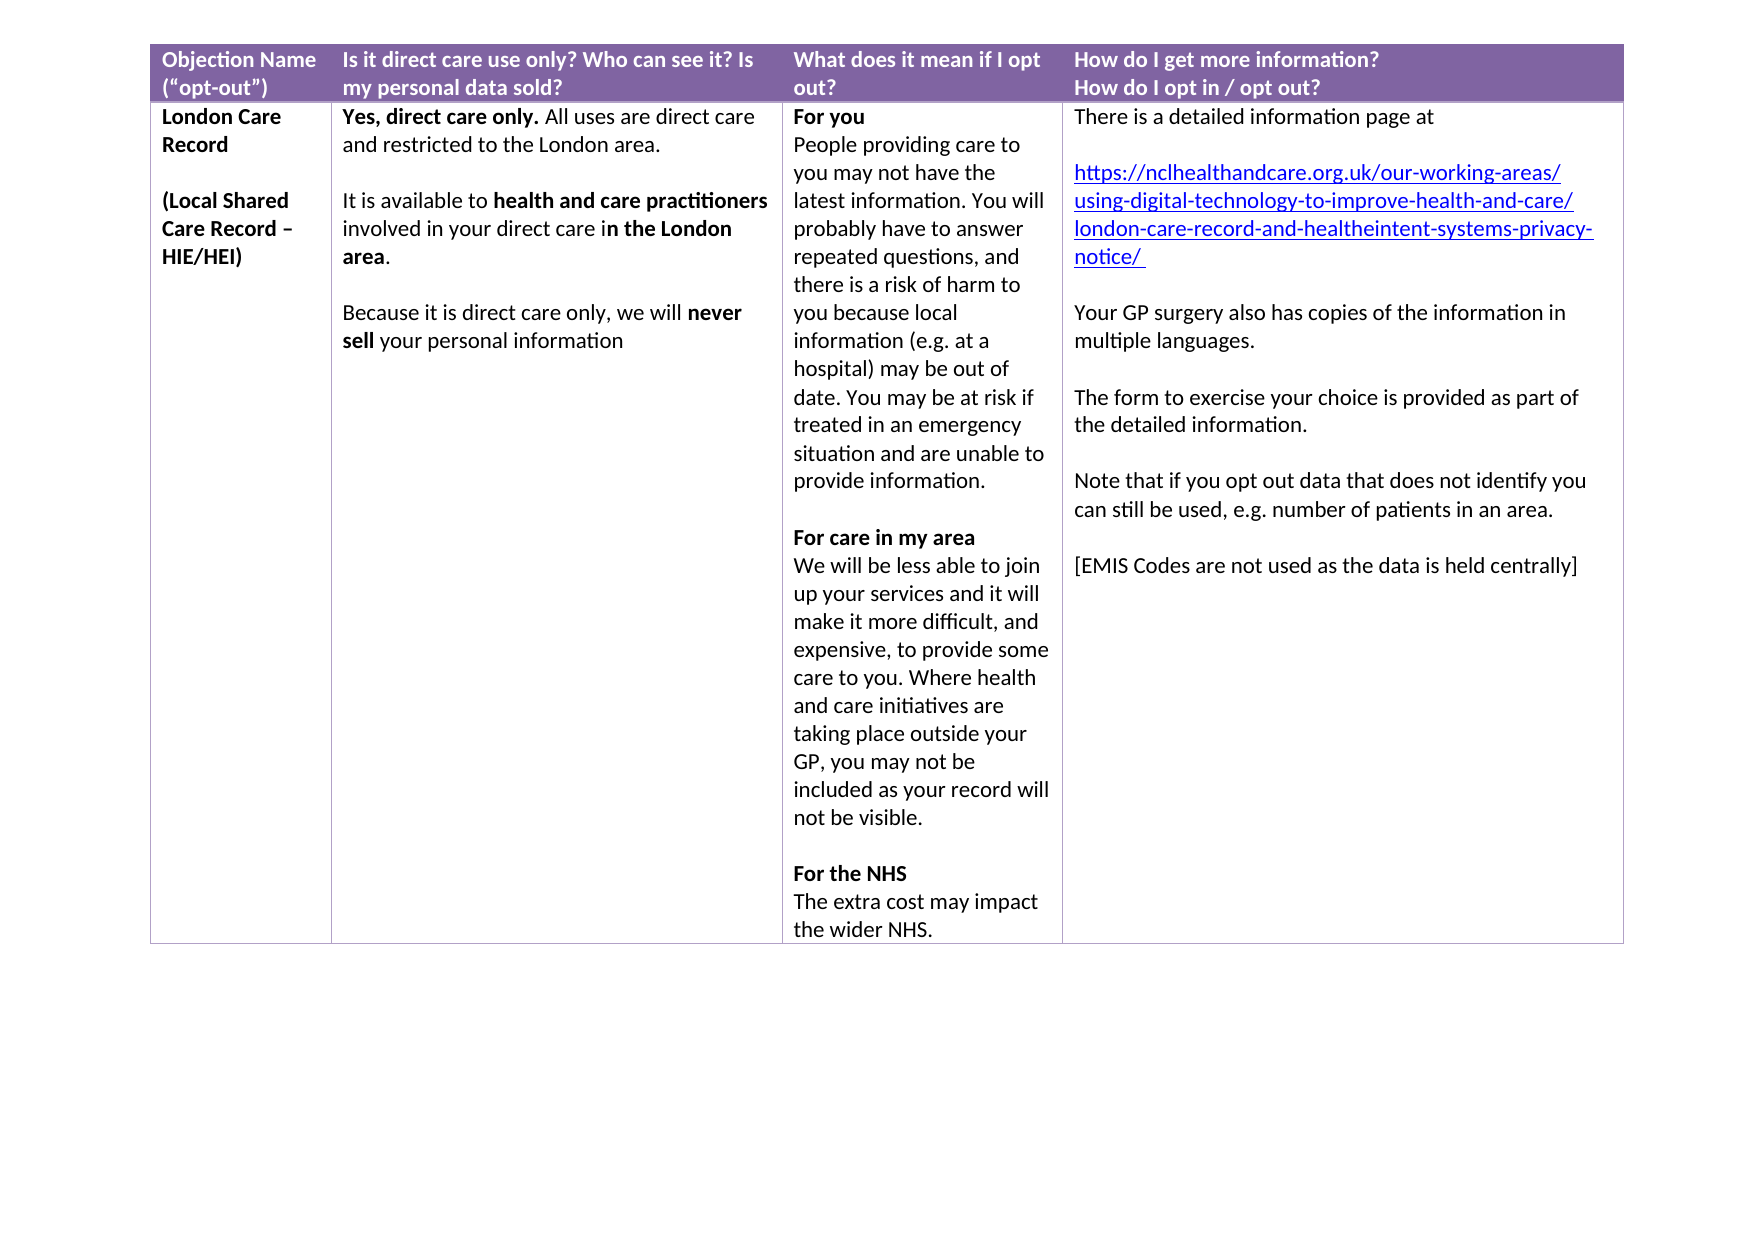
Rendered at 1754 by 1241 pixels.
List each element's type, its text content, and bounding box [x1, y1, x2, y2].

table_cell There is a detailed information page at https://nclhealthandcare.org.uk/our-working-areas/using-digital-technology-to-improve-health-and-care/london-care-record-and-healtheintent-systems-privacy-notice/ Your GP surgery also has copies of the information in multiple languages. The form to exercise your choice is provided as part of the detailed information. Note that if you opt out data that does not identify you can still be used, e.g. number of patients in an area. [EMIS Codes are not used as the data is held centrally] [1063, 103, 1623, 943]
table_header What does it mean if I opt out? [783, 45, 1062, 101]
table_header Is it direct care use only? Who can see it? Is my personal data sold? [332, 45, 782, 101]
table_cell For you People providing care to you may not have the latest information. You will probably have to answer repeated questions, and there is a risk of harm to you because local information (e.g. at a hospital) may be out of date. You may be at risk if treated in an emergency situation and are unable to provide information. For care in my area We will be less able to join up your services and it will make it more difficult, and expensive, to provide some care to you. Where health and care initiatives are taking place outside your GP, you may not be included as your record will not be visible. For the NHS The extra cost may impact the wider NHS. [783, 103, 1062, 943]
table_cell Yes, direct care only. All uses are direct care and restricted to the London area. It is available to health and care practitioners involved in your direct care in the London area. Because it is direct care only, we will never sell your personal information [332, 103, 782, 943]
table_header How do I get more information? How do I opt in / opt out? [1063, 45, 1623, 101]
table_cell London Care Record (Local Shared Care Record – HIE/HEI) [151, 103, 331, 943]
table_header Objection Name (“opt-out”) [151, 45, 331, 101]
